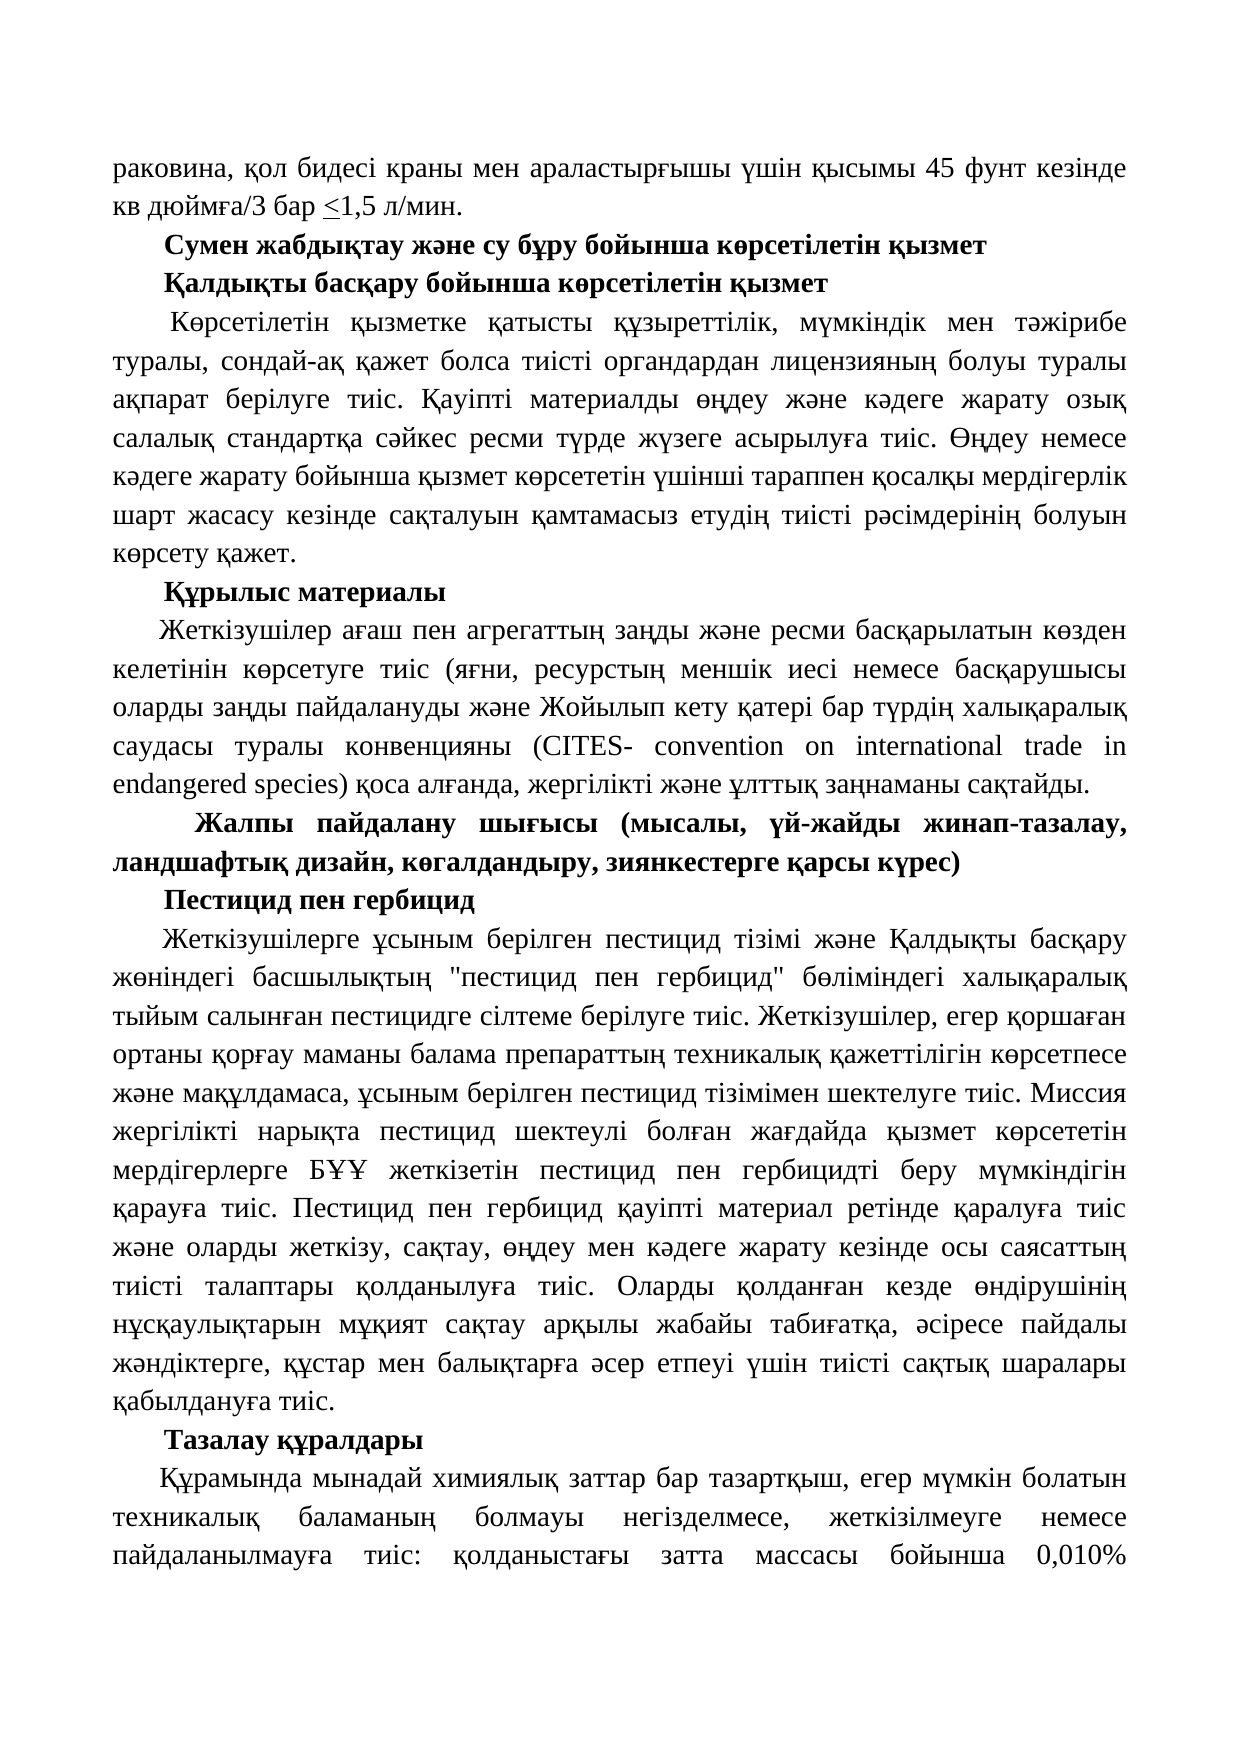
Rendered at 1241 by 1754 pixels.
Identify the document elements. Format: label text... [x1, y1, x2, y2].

text Тазалау құралдары [112, 1422, 1128, 1455]
text Көрсетілетін қызметке қатысты құзыреттілік, мүмкіндік мен тәжірибе туралы, сондай-ақ қажет болса тиісті органдардан лицензияның болуы туралы ақпарат берілуге тиіс. Қауіпті материалды өңдеу және кәдеге жарату озық салалық стандартқа сәйкес ресми түрде жүзеге асырылуға тиіс. Өңдеу немесе кәдеге жарату бойынша қызмет көрсететін үшінші тараппен қосалқы мердігерлік шарт жасасу кезінде сақталуын қамтамасыз етудің тиісті рәсімдерінің болуын көрсету қажет. [112, 304, 1128, 569]
text Сумен жабдықтау және су бұру бойынша көрсетілетін қызмет [112, 227, 1128, 261]
text Жеткізушілерге ұсыным берілген пестицид тізімі және Қалдықты басқару жөніндегі басшылықтың "пестицид пен гербицид" бөліміндегі халықаралық тыйым салынған пестицидге сілтеме берілуге тиіс. Жеткізушілер, егер қоршаған ортаны қорғау маманы балама препараттың техникалық қажеттілігін көрсетпесе және мақұлдамаса, ұсыным берілген пестицид тізімімен шектелуге тиіс. Миссия жергілікті нарықта пестицид шектеулі болған жағдайда қызмет көрсететін мердігерлерге БҰҰ жеткізетін пестицид пен гербицидті беру мүмкіндігін қарауға тиіс. Пестицид пен гербицид қауіпті материал ретінде қаралуға тиіс және оларды жеткізу, сақтау, өңдеу мен кәдеге жарату кезінде осы саясаттың тиісті талаптары қолданылуға тиіс. Оларды қолданған кезде өндірушінің нұсқаулықтарын мұқият сақтау арқылы жабайы табиғатқа, әсіресе пайдалы жәндіктерге, құстар мен балықтарға әсер етпеуі үшін тиісті сақтық шаралары қабылдануға тиіс. [112, 921, 1128, 1417]
text Қалдықты басқару бойынша көрсетілетін қызмет [112, 266, 1128, 299]
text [112, 150, 1128, 222]
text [112, 1460, 1128, 1571]
text Жалпы пайдалану шығысы (мысалы, үй-жайды жинап-тазалау, ландшафтық дизайн, көгалдандыру, зиянкестерге қарсы күрес) [112, 805, 1128, 877]
text Пестицид пен гербицид [112, 882, 1128, 916]
text Құрылыс материалы [112, 574, 1128, 607]
text Жеткізушілер ағаш пен агрегаттың заңды және ресми басқарылатын көзден келетінін көрсетуге тиіс (яғни, ресурстың меншік иесі немесе басқарушысы оларды заңды пайдалануды және Жойылып кету қатері бар түрдің халықаралық саудасы туралы конвенцияны (CITES- convention on international trade in endangered species) қоса алғанда, жергілікті және ұлттық заңнаманы сақтайды. [112, 612, 1128, 800]
